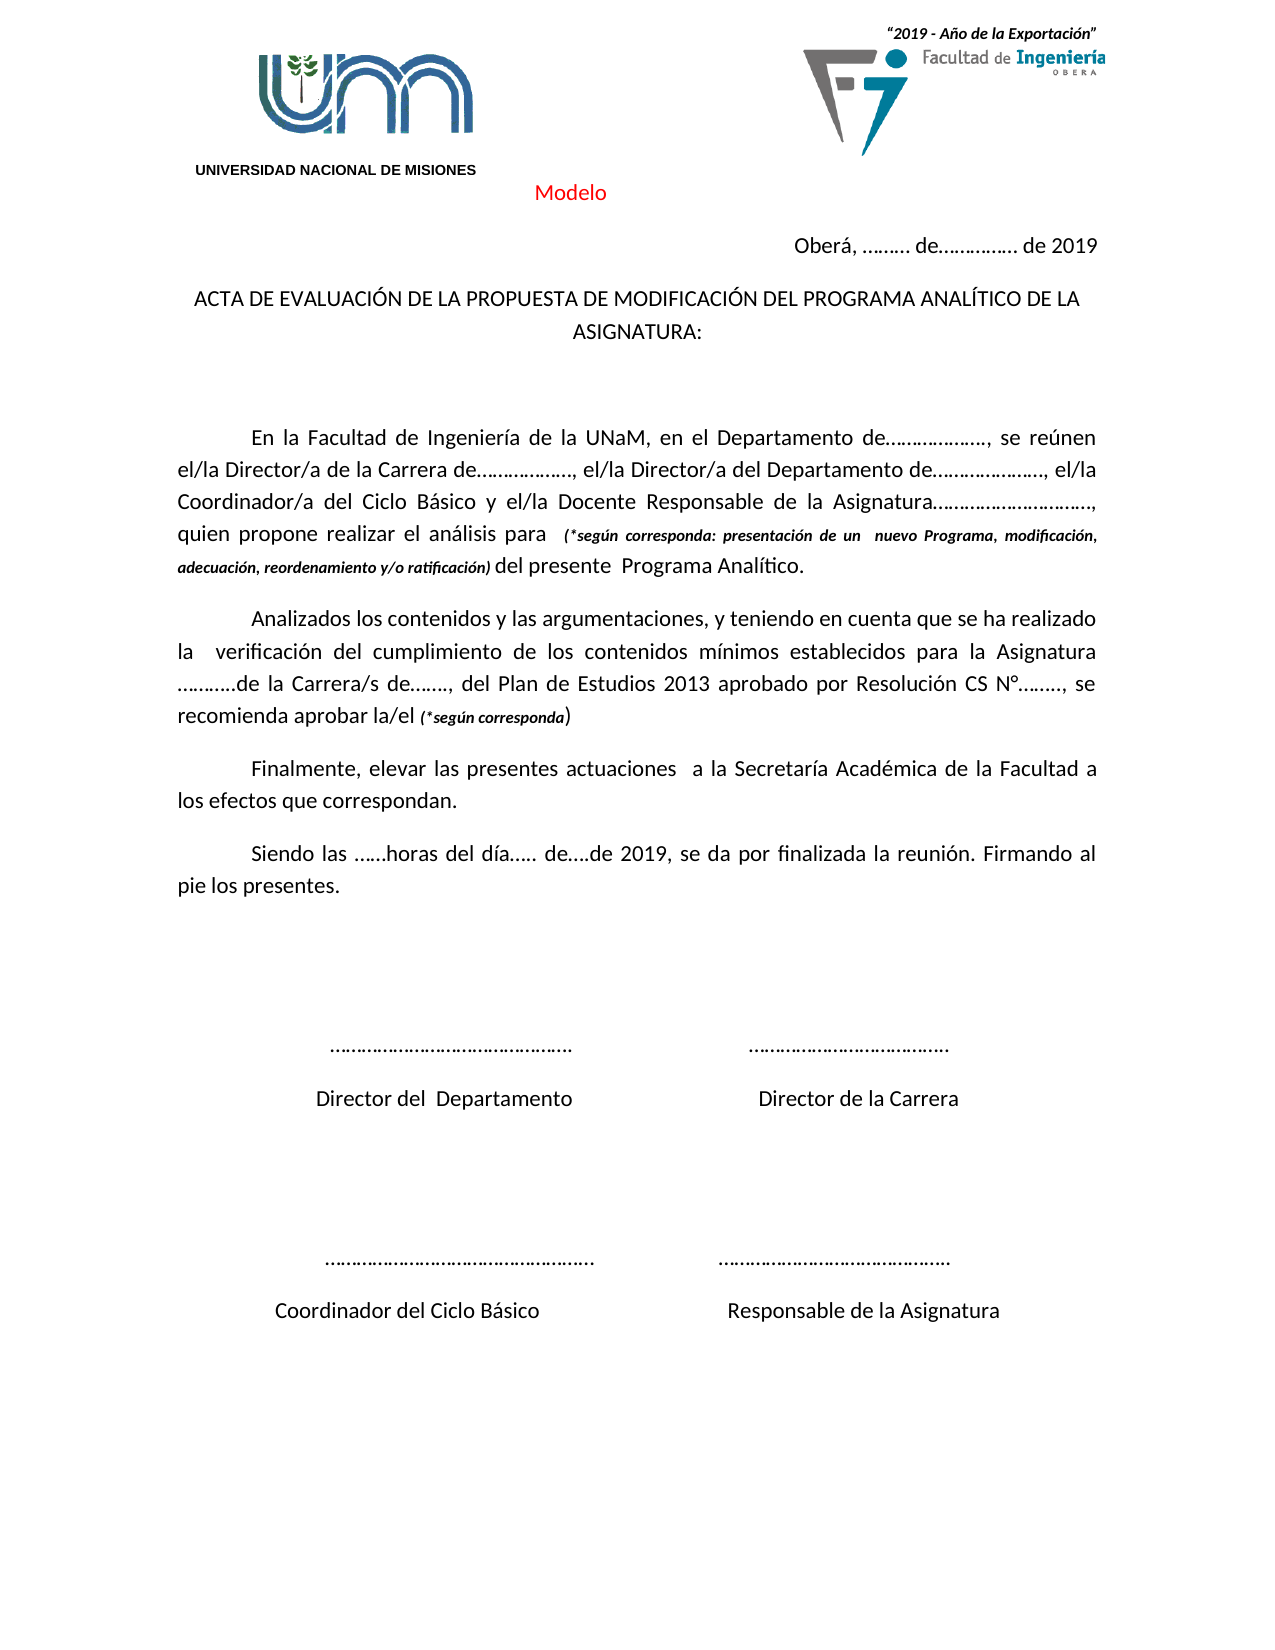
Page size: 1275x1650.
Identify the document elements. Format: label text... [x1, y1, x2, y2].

text ………………………………………. ……………………………….. [177, 1031, 1098, 1059]
text Finalmente, elevar las presentes actuaciones a la Secretaría Académica de la Facultad a los efectos que correspondan. [177, 754, 1098, 814]
picture [803, 49, 1105, 156]
text Siendo las ……horas del día….. de….de 2019, se da por finalizada la reunión. Firmando al pie los presentes. [177, 839, 1098, 899]
text Analizados los contenidos y las argumentaciones, y teniendo en cuenta que se ha realizado la verificación del cumplimiento de los contenidos mínimos establecidos para la Asignatura ………..de la Carrera/s de……., del Plan de Estudios 2013 aprobado por Resolución CS N°…….., se recomienda aprobar la/el (*según corresponda) [177, 604, 1098, 729]
text ACTA DE EVALUACIÓN DE LA PROPUESTA DE MODIFICACIÓN DEL PROGRAMA ANALÍTICO DE LA ASIGNATURA: [177, 284, 1098, 345]
text Director del Departamento Director de la Carrera [177, 1084, 1098, 1112]
text Oberá, ……… de…………… de 2019 [177, 232, 1098, 259]
text Coordinador del Ciclo Básico Responsable de la Asignatura [177, 1296, 1098, 1324]
text En la Facultad de Ingeniería de la UNaM, en el Departamento de………………., se reúnen el/la Director/a de la Carrera de………………, el/la Director/a del Departamento de…………………, el/la Coordinador/a del Ciclo Básico y el/la Docente Responsable de la Asignatura…………………………, quien propone realizar el análisis para (*según corresponda: presentación de un nuevo Programa, modificación, adecuación, reordenamiento y/o ratificación) del presente Programa Analítico. [177, 423, 1098, 579]
picture [1096, 49, 1105, 58]
text Modelo [177, 178, 1098, 207]
text …………………………………………... …………………………………….. [251, 1243, 1098, 1271]
picture [256, 54, 474, 137]
